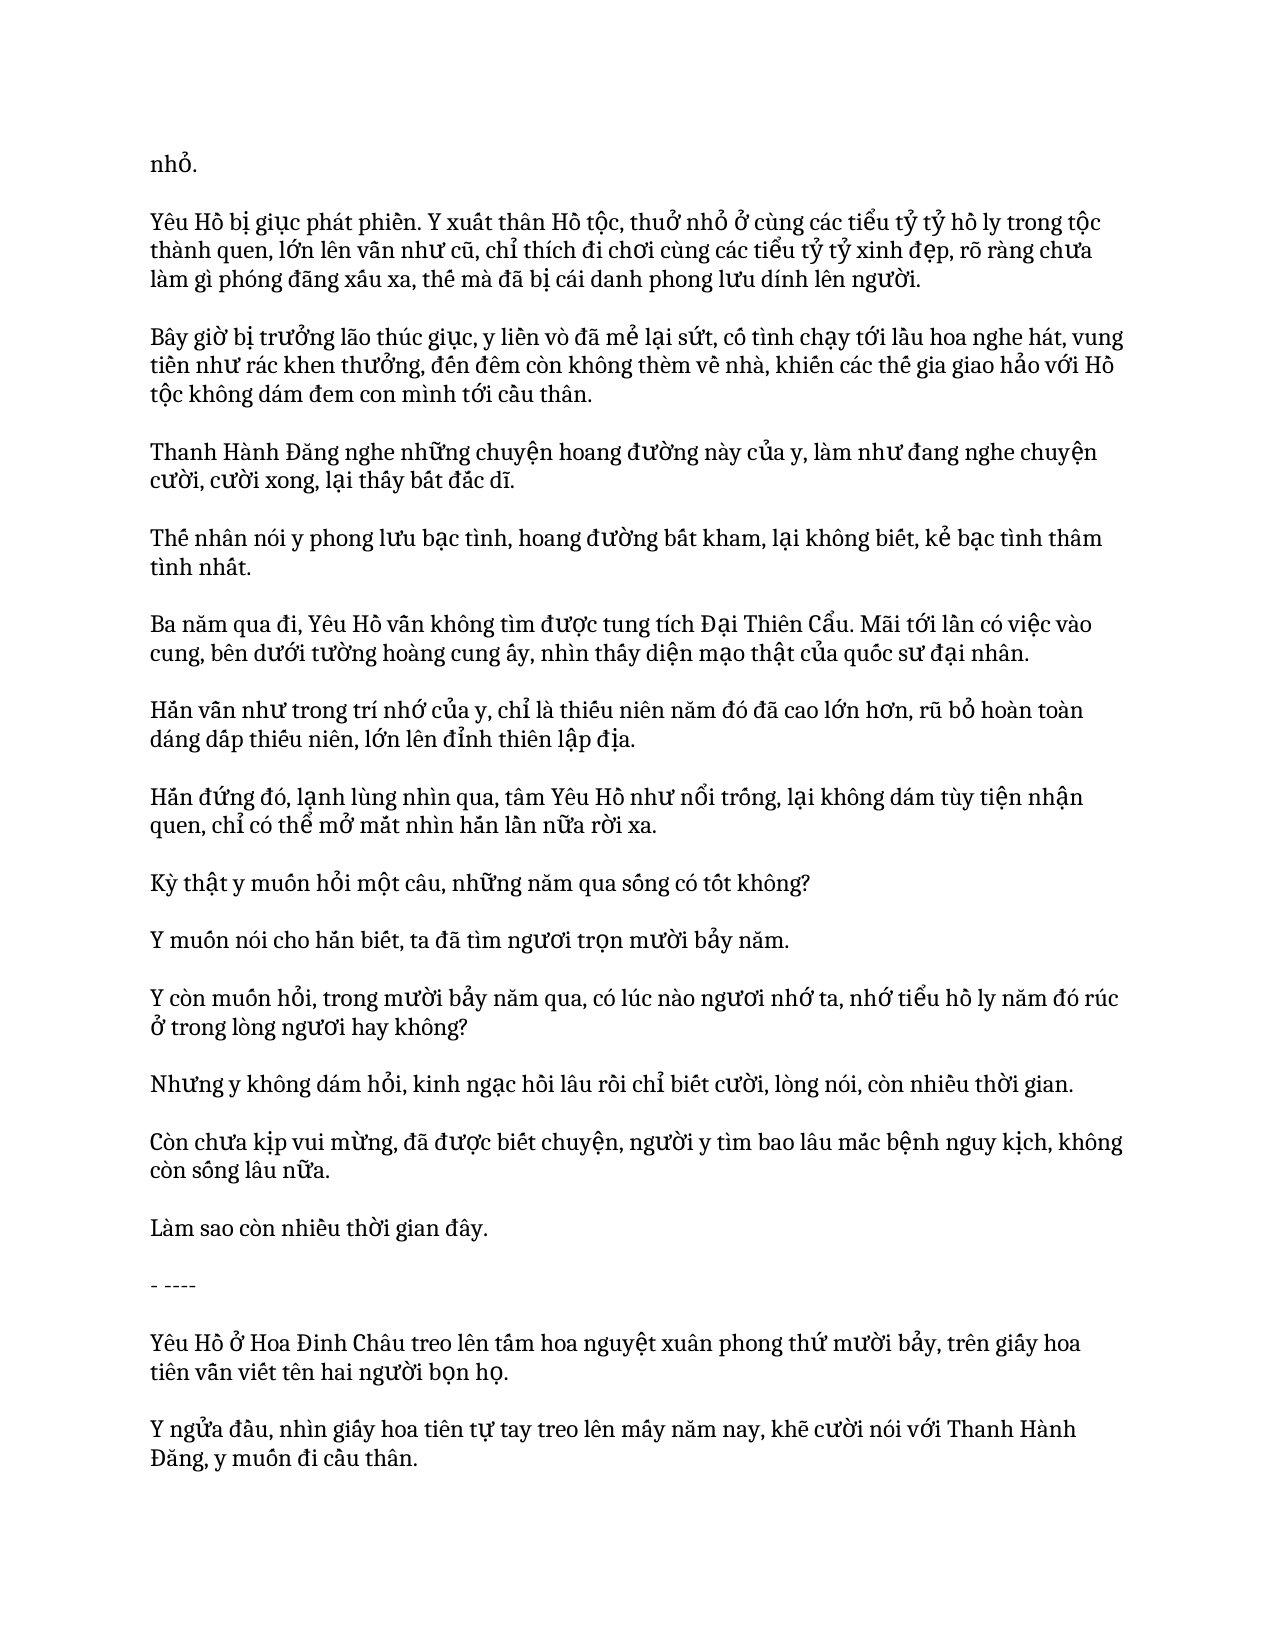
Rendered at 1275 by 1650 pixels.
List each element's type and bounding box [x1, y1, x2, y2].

text [150, 150, 1125, 1472]
